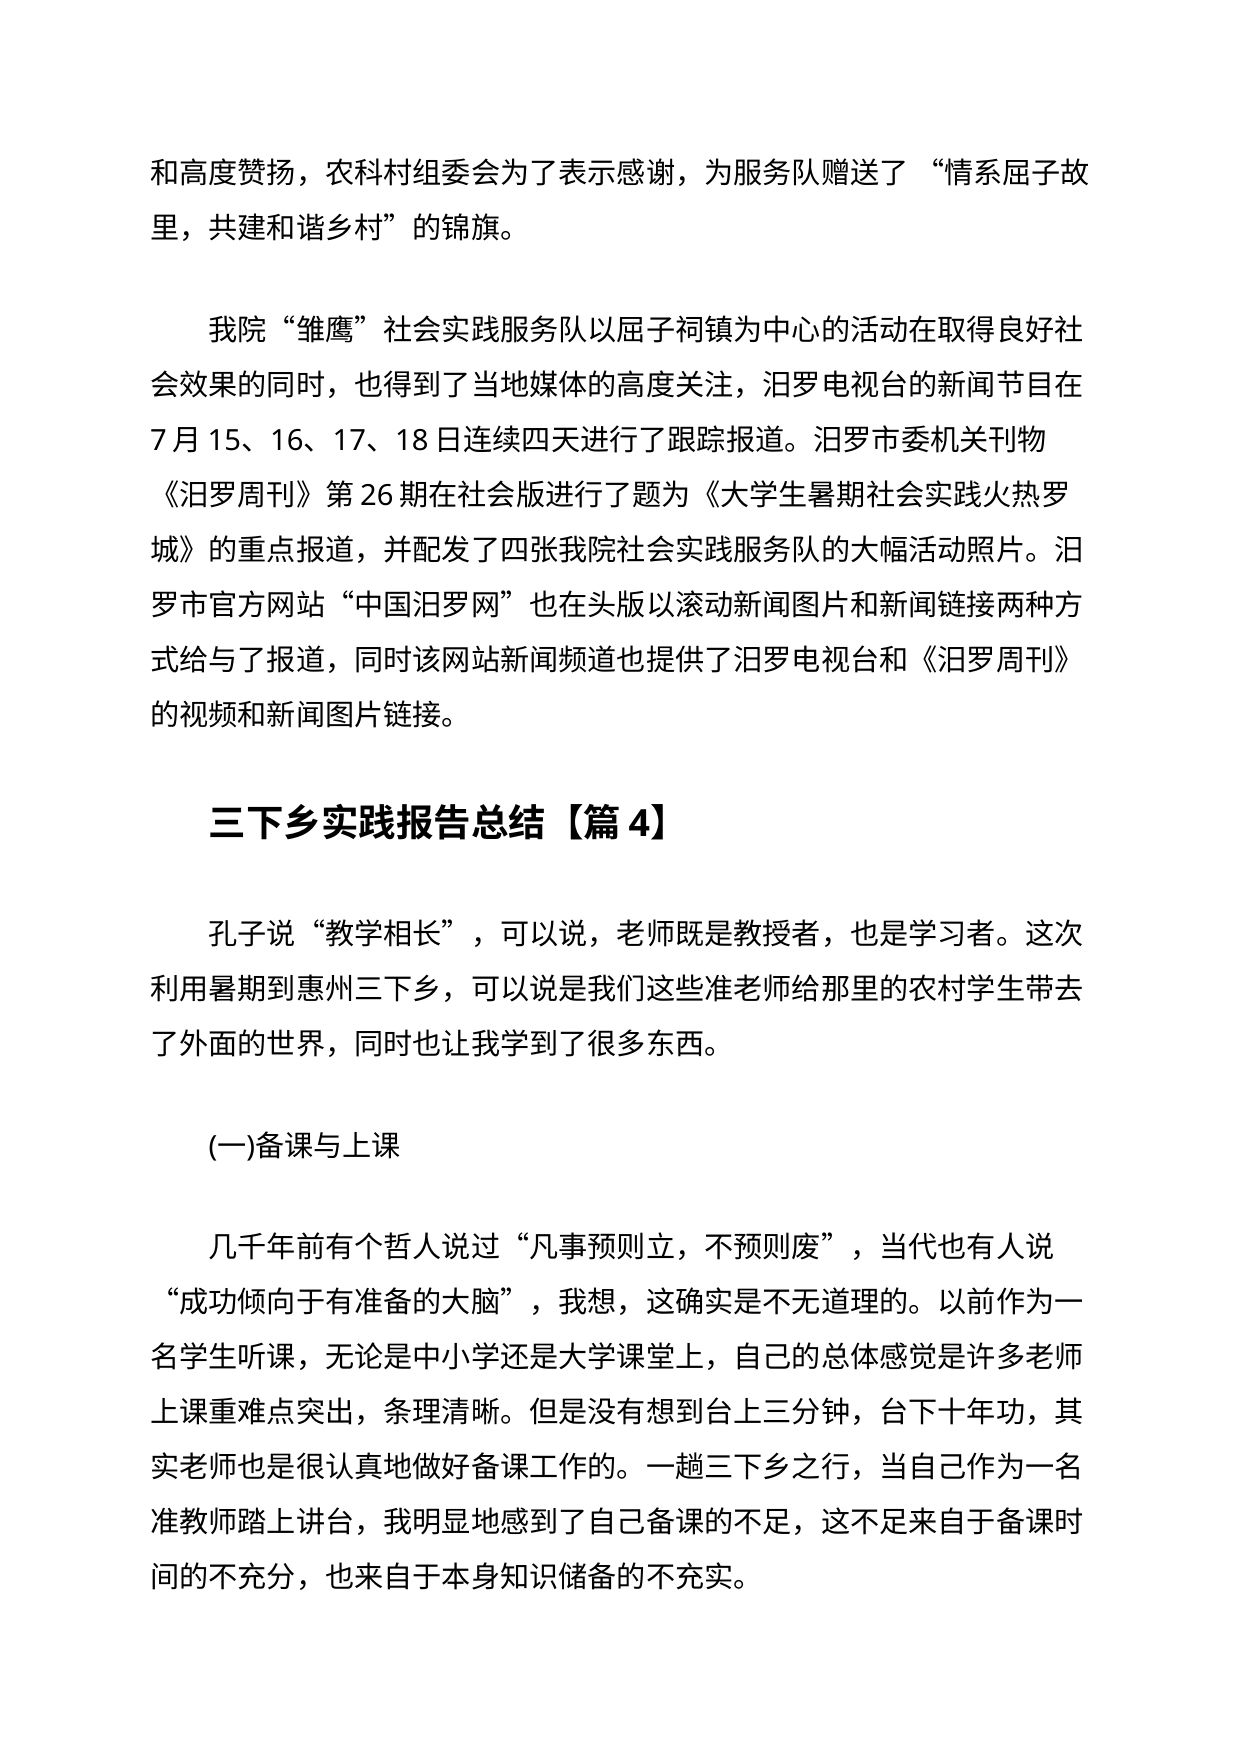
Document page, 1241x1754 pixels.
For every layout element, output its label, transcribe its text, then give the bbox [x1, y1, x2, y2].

text 三下乡实践报告总结【篇4】 [150, 793, 1090, 847]
text 孔子说“教学相长”，可以说，老师既是教授者，也是学习者。这次利用暑期到惠州三下乡，可以说是我们这些准老师给那里的农村学生带去了外面的世界，同时也让我学到了很多东西。 [150, 911, 1090, 1063]
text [150, 150, 1090, 247]
text 几千年前有个哲人说过“凡事预则立，不预则废”，当代也有人说“成功倾向于有准备的大脑”，我想，这确实是不无道理的。以前作为一名学生听课，无论是中小学还是大学课堂上，自己的总体感觉是许多老师上课重难点突出，条理清晰。但是没有想到台上三分钟，台下十年功，其实老师也是很认真地做好备课工作的。一趟三下乡之行，当自己作为一名准教师踏上讲台，我明显地感到了自己备课的不足，这不足来自于备课时间的不充分，也来自于本身知识储备的不充实。 [150, 1224, 1090, 1596]
text 我院“雏鹰”社会实践服务队以屈子祠镇为中心的活动在取得良好社会效果的同时，也得到了当地媒体的高度关注，汨罗电视台的新闻节目在7月15、16、17、18日连续四天进行了跟踪报道。汨罗市委机关刊物《汨罗周刊》第26期在社会版进行了题为《大学生暑期社会实践火热罗城》的重点报道，并配发了四张我院社会实践服务队的大幅活动照片。汨罗市官方网站“中国汨罗网”也在头版以滚动新闻图片和新闻链接两种方式给与了报道，同时该网站新闻频道也提供了汨罗电视台和《汨罗周刊》的视频和新闻图片链接。 [150, 307, 1090, 733]
text (一)备课与上课 [150, 1122, 1090, 1164]
